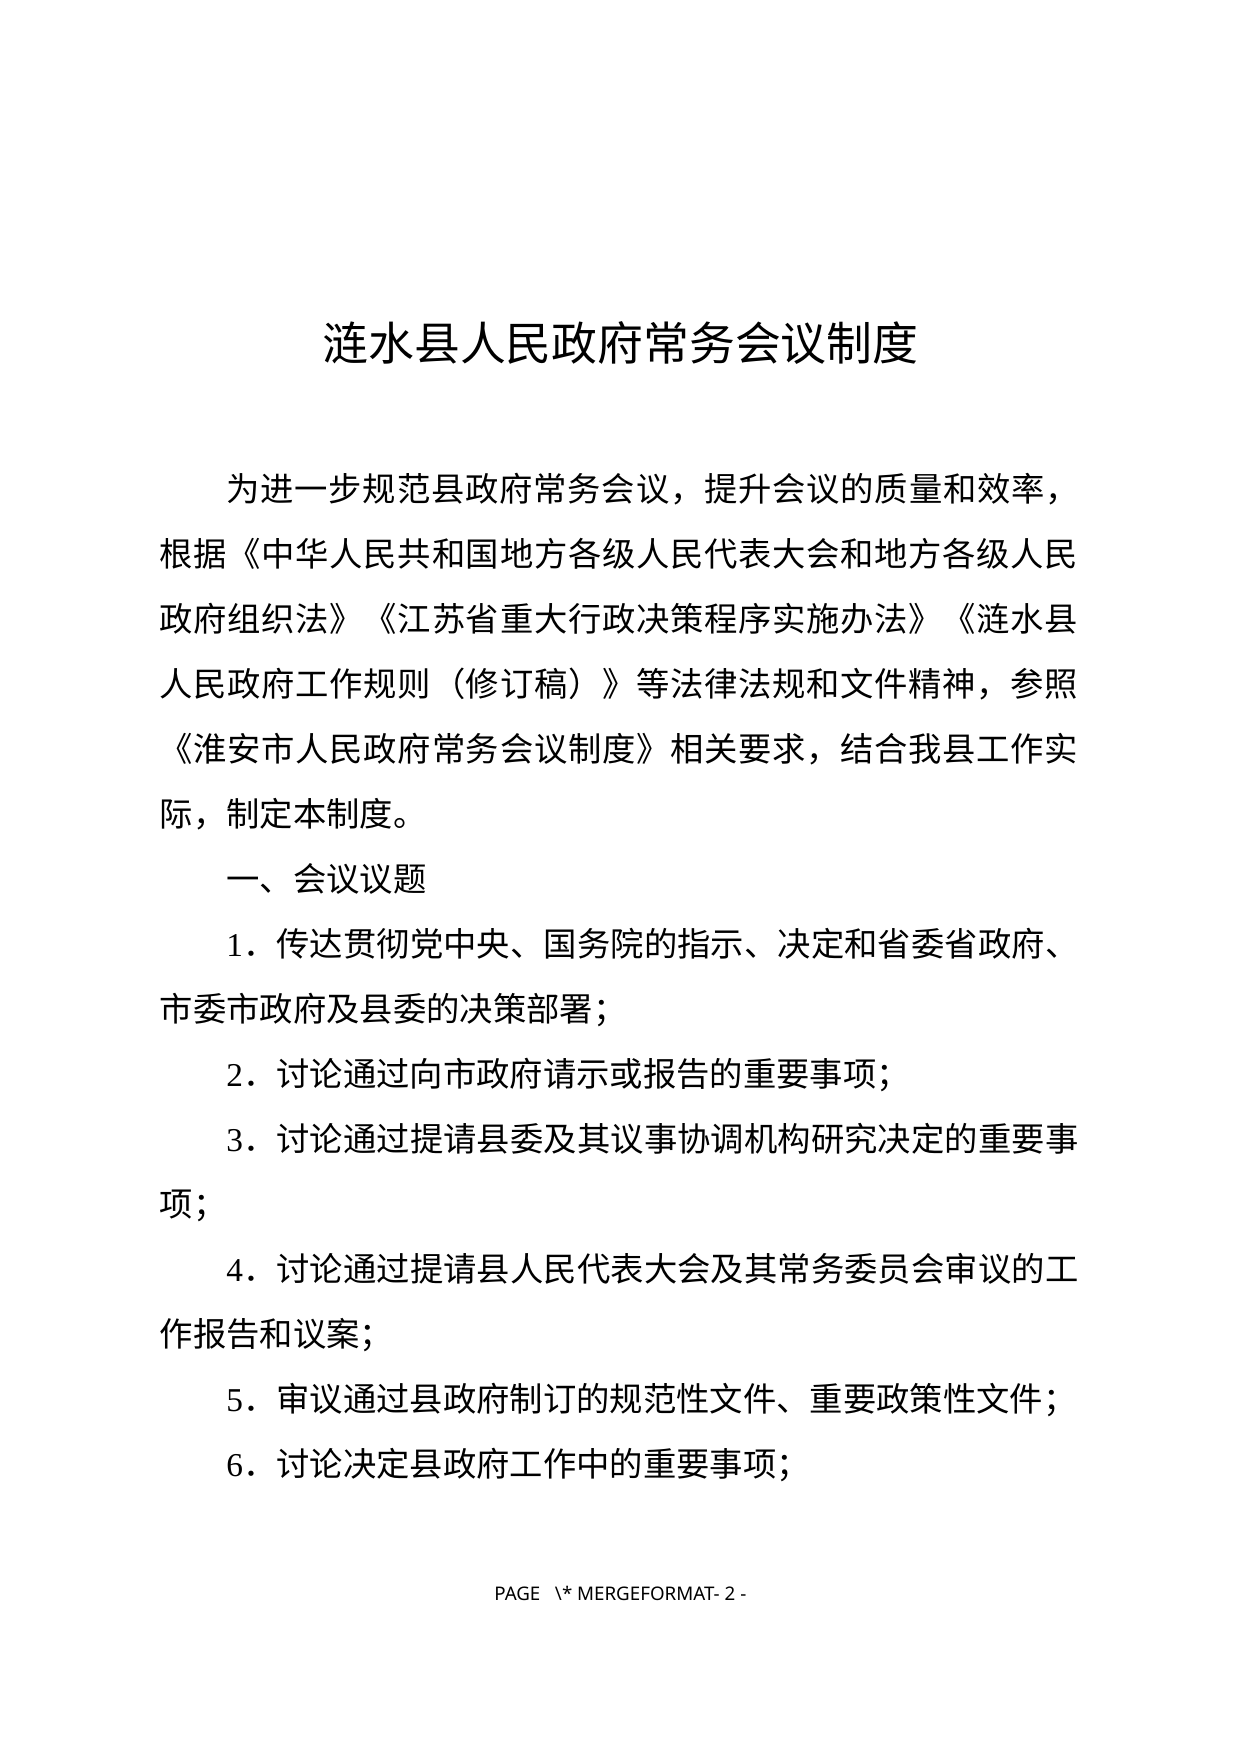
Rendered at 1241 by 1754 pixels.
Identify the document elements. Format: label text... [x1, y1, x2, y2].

text 2．讨论通过向市政府请示或报告的重要事项； [159, 1039, 1081, 1104]
text 5．审议通过县政府制订的规范性文件、重要政策性文件； [159, 1364, 1081, 1429]
text 1．传达贯彻党中央、国务院的指示、决定和省委省政府、市委市政府及县委的决策部署； [159, 909, 1081, 1039]
text 一、会议议题 [159, 844, 1081, 909]
text 涟水县人民政府常务会议制度 [159, 292, 1081, 389]
text 4．讨论通过提请县人民代表大会及其常务委员会审议的工作报告和议案； [159, 1234, 1081, 1364]
text 3．讨论通过提请县委及其议事协调机构研究决定的重要事项； [159, 1104, 1081, 1234]
text 为进一步规范县政府常务会议，提升会议的质量和效率，根据《中华人民共和国地方各级人民代表大会和地方各级人民政府组织法》《江苏省重大行政决策程序实施办法》《涟水县人民政府工作规则（修订稿）》等法律法规和文件精神，参照《淮安市人民政府常务会议制度》相关要求，结合我县工作实际，制定本制度。 [159, 454, 1081, 844]
text 6．讨论决定县政府工作中的重要事项； [159, 1429, 1081, 1494]
